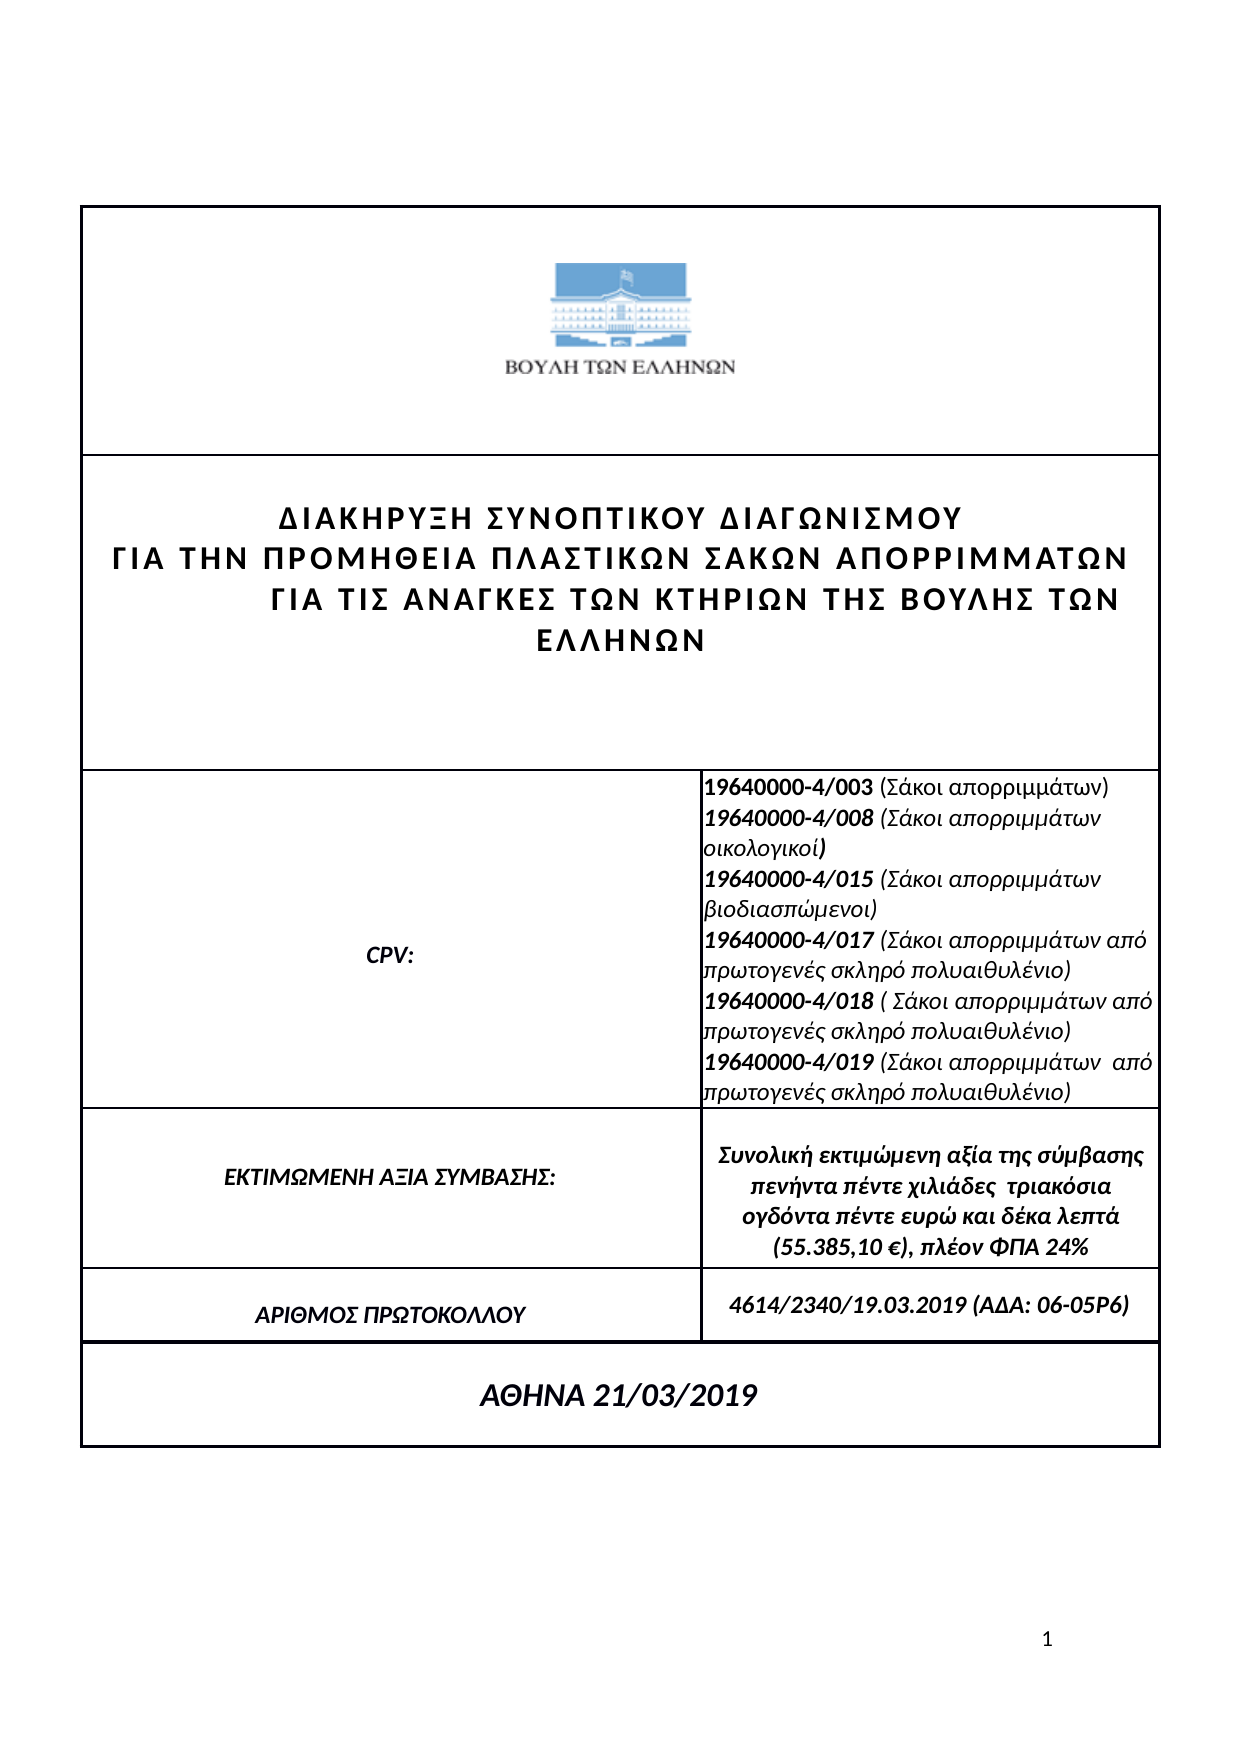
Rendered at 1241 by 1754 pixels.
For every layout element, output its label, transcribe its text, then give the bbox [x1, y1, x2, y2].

table_cell ΕΚΤΙΜΩΜΕΝΗ ΑΞΙΑ ΣΥΜΒΑΣΗΣ: [83, 1109, 700, 1267]
picture [505, 263, 735, 374]
table_cell 19640000-4/003 (Σάκοι απορριμμάτων) 19640000-4/008 (Σάκοι απορριμμάτων οικολογικοί) 19640000-4/015 (Σάκοι απορριμμάτων βιοδιασπώμενοι) 19640000-4/017 (Σάκοι απορριμμάτων από πρωτογενές σκληρό πολυαιθυλένιο) 19640000-4/018 ( Σάκοι απορριμμάτων από πρωτογενές σκληρό πολυαιθυλένιο) 19640000-4/019 (Σάκοι απορριμμάτων από πρωτογενές σκληρό πολυαιθυλένιο) [703, 771, 1158, 1107]
table_cell ΑΘΗΝΑ 21/03/2019 [83, 1344, 1158, 1445]
table_cell 4614/2340/19.03.2019 (ΑΔΑ: 06-05Ρ6) [703, 1269, 1158, 1340]
table_cell ΔΙΑΚΗΡΥΞΗ ΣΥΝΟΠΤΙΚΟΥ ΔΙΑΓΩΝΙΣΜΟΥ ΓΙΑ ΤΗΝ ΠΡΟΜΗΘΕΙΑ ΠΛΑΣΤΙΚΩΝ ΣΑΚΩΝ ΑΠΟΡΡΙΜΜΑΤΩΝ ΓΙΑ ΤΙΣ ΑΝΑΓΚΕΣ ΤΩΝ ΚΤΗΡΙΩΝ ΤΗΣ ΒΟΥΛΗΣ ΤΩΝ ΕΛΛΗΝΩΝ [83, 456, 1158, 769]
table_cell CPV: [83, 771, 700, 1107]
table_cell ΑΡΙΘΜΟΣ ΠΡΩΤΟΚΟΛΛΟΥ [83, 1269, 700, 1340]
table_header [83, 208, 1158, 454]
table_cell Συνολική εκτιμώμενη αξία της σύμβασης πενήντα πέντε χιλιάδες τριακόσια ογδόντα πέντε ευρώ και δέκα λεπτά (55.385,10 €), πλέον ΦΠΑ 24% [703, 1109, 1158, 1267]
